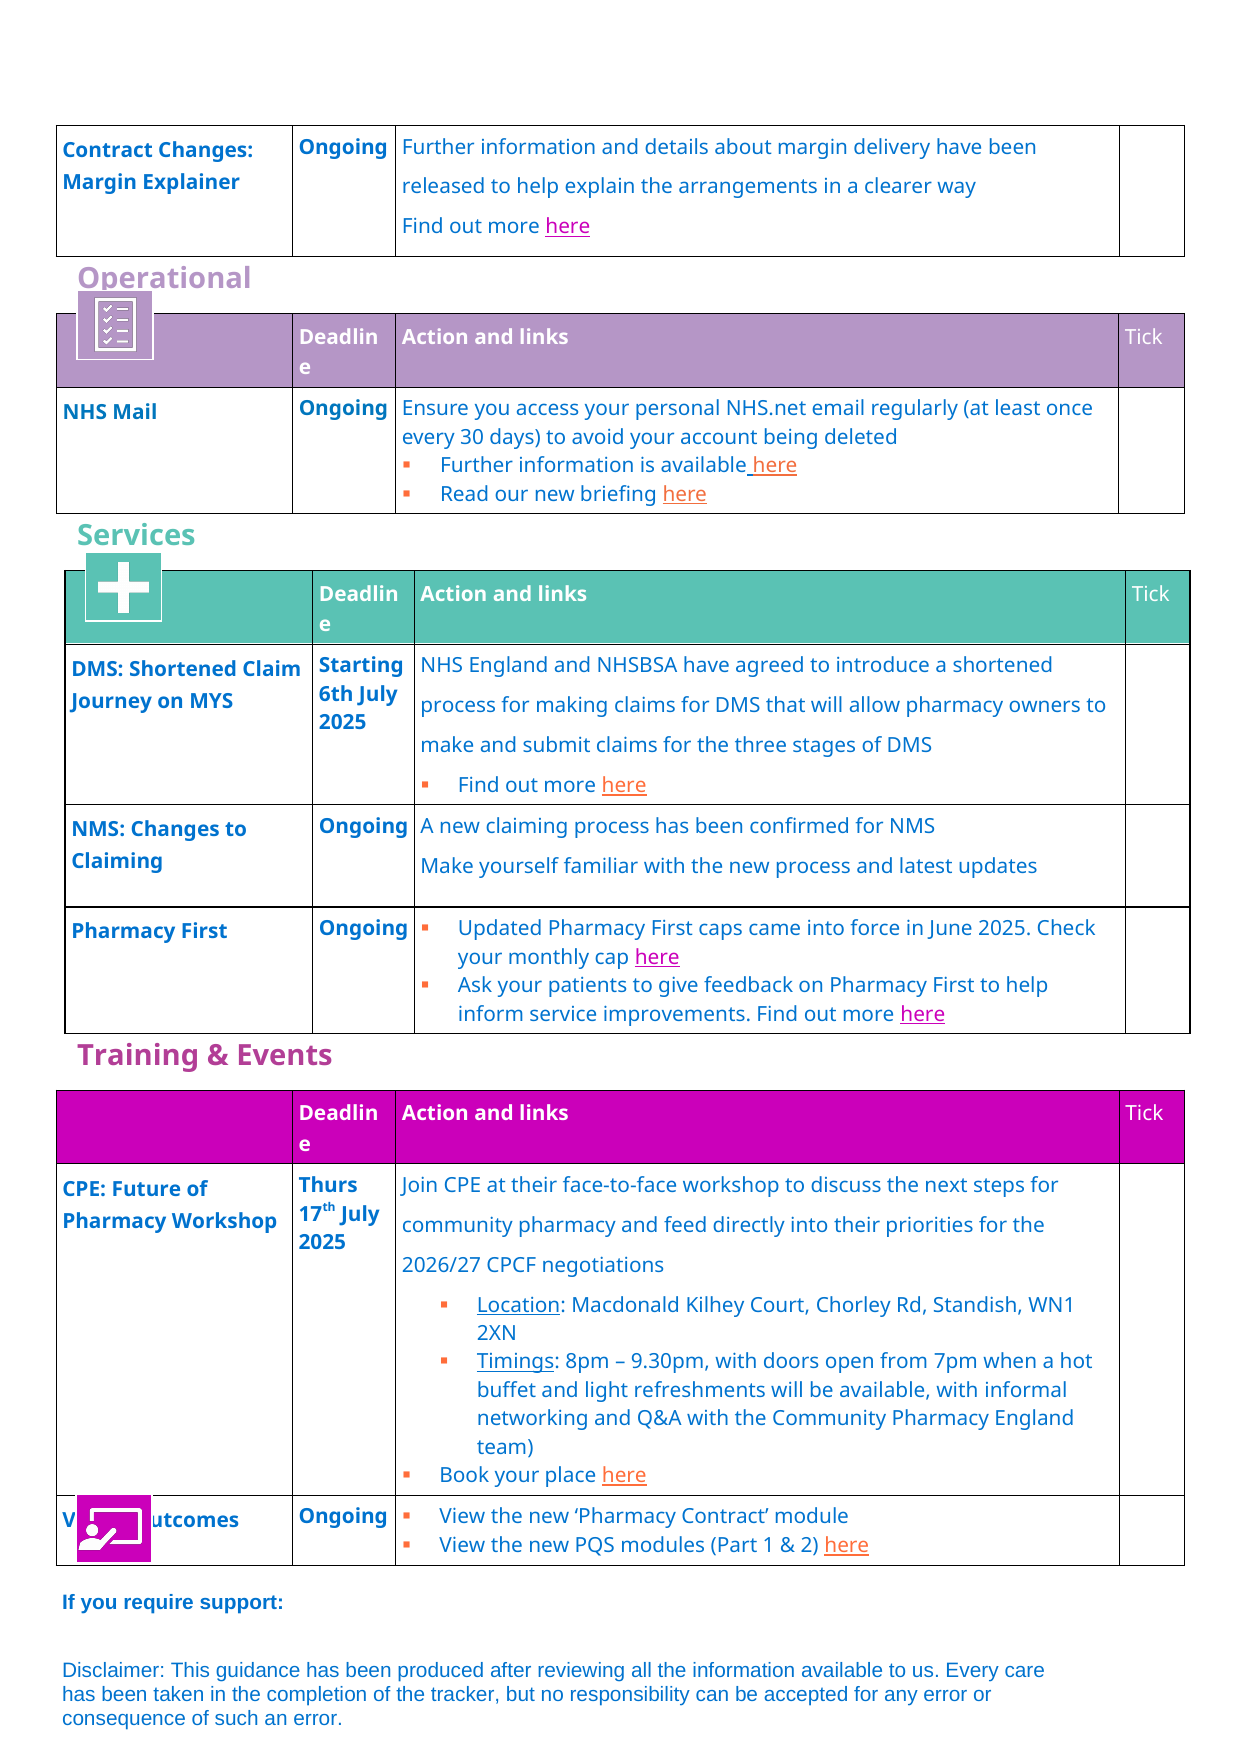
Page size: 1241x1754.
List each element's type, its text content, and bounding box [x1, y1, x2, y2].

table_cell [1126, 645, 1189, 804]
text Training & Events [77, 1034, 1134, 1074]
table_cell [1126, 908, 1189, 1033]
table_cell DMS: Shortened Claim Journey on MYS [66, 645, 312, 804]
table_header [57, 1091, 292, 1163]
table_header Tick [1126, 571, 1189, 643]
table_header Action and links [415, 571, 1125, 643]
table_header [66, 571, 312, 643]
table_cell [1126, 805, 1189, 906]
table_cell Thurs 17th July 2025 [293, 1164, 395, 1495]
table_cell NHS Mail [57, 388, 292, 513]
table_cell Contract Changes: Margin Explainer [57, 126, 292, 256]
text Services [77, 514, 1134, 554]
table_header Deadline [293, 314, 395, 387]
picture [75, 1494, 145, 1564]
table_cell View the new ‘Pharmacy Contract’ module here View the new PQS modules (Part 1 & 2) here [396, 1496, 1119, 1564]
table_cell Ensure you access your personal NHS.net email regularly (at least once every 30 days) to avoid your account being deleted Further information is available here Read our new briefing here [396, 388, 1118, 513]
table_cell [1119, 388, 1184, 513]
table_cell Updated Pharmacy First caps came into force in June 2025. Check your monthly cap here Ask your patients to give feedback on Pharmacy First to help inform service improvements. Find out more here [415, 908, 1125, 1033]
table_header [57, 314, 292, 387]
text Operational [77, 257, 1134, 297]
table_cell Ongoing [293, 126, 395, 256]
table_cell NHS England and NHSBSA have agreed to introduce a shortened process for making claims for DMS that will allow pharmacy owners to make and submit claims for the three stages of DMS Find out more here [415, 645, 1125, 804]
table_cell CPE: Future of Pharmacy Workshop [57, 1164, 292, 1495]
table_cell Join CPE at their face-to-face workshop to discuss the next steps for community pharmacy and feed directly into their priorities for the 2026/27 CPCF negotiations Location: Macdonald Kilhey Court, Chorley Rd, Standish, WN1 2XN Timings: 8pm – 9.30pm, with doors open from 7pm when a hot buffet and light refreshments will be available, with informal networking and Q&A with the Community Pharmacy England team) Book your place here [396, 1164, 1119, 1495]
table_cell Ongoing [313, 805, 414, 906]
table_header Action and links [396, 1091, 1119, 1163]
table_cell [1120, 1164, 1184, 1495]
table_header Tick [1120, 1091, 1184, 1163]
table_cell Ongoing [293, 388, 395, 513]
table_cell Further information and details about margin delivery have been released to help explain the arrangements in a clearer way Find out more here [396, 126, 1119, 256]
table_header Deadline [313, 571, 414, 643]
table_cell VirtualOutcomes [57, 1496, 75, 1564]
table_cell A new claiming process has been confirmed for NMS Make yourself familiar with the new process and latest updates here [415, 805, 1125, 906]
table_cell Ongoing [293, 1496, 395, 1564]
picture [83, 292, 148, 357]
text If you require support: [62, 1589, 1049, 1613]
picture [98, 562, 149, 613]
table_cell Starting 6th July 2025 [313, 645, 414, 804]
table_cell VirtualOutcomes [153, 1496, 292, 1564]
table_cell [1120, 1496, 1184, 1564]
table_cell [1120, 126, 1184, 256]
table_header Deadline [293, 1091, 395, 1163]
table_cell Pharmacy First [66, 908, 312, 1033]
table_header Action and links [396, 314, 1118, 387]
table_cell Ongoing [313, 908, 414, 1033]
table_header Tick [1119, 314, 1184, 387]
table_cell NMS: Changes to Claiming [66, 805, 312, 906]
